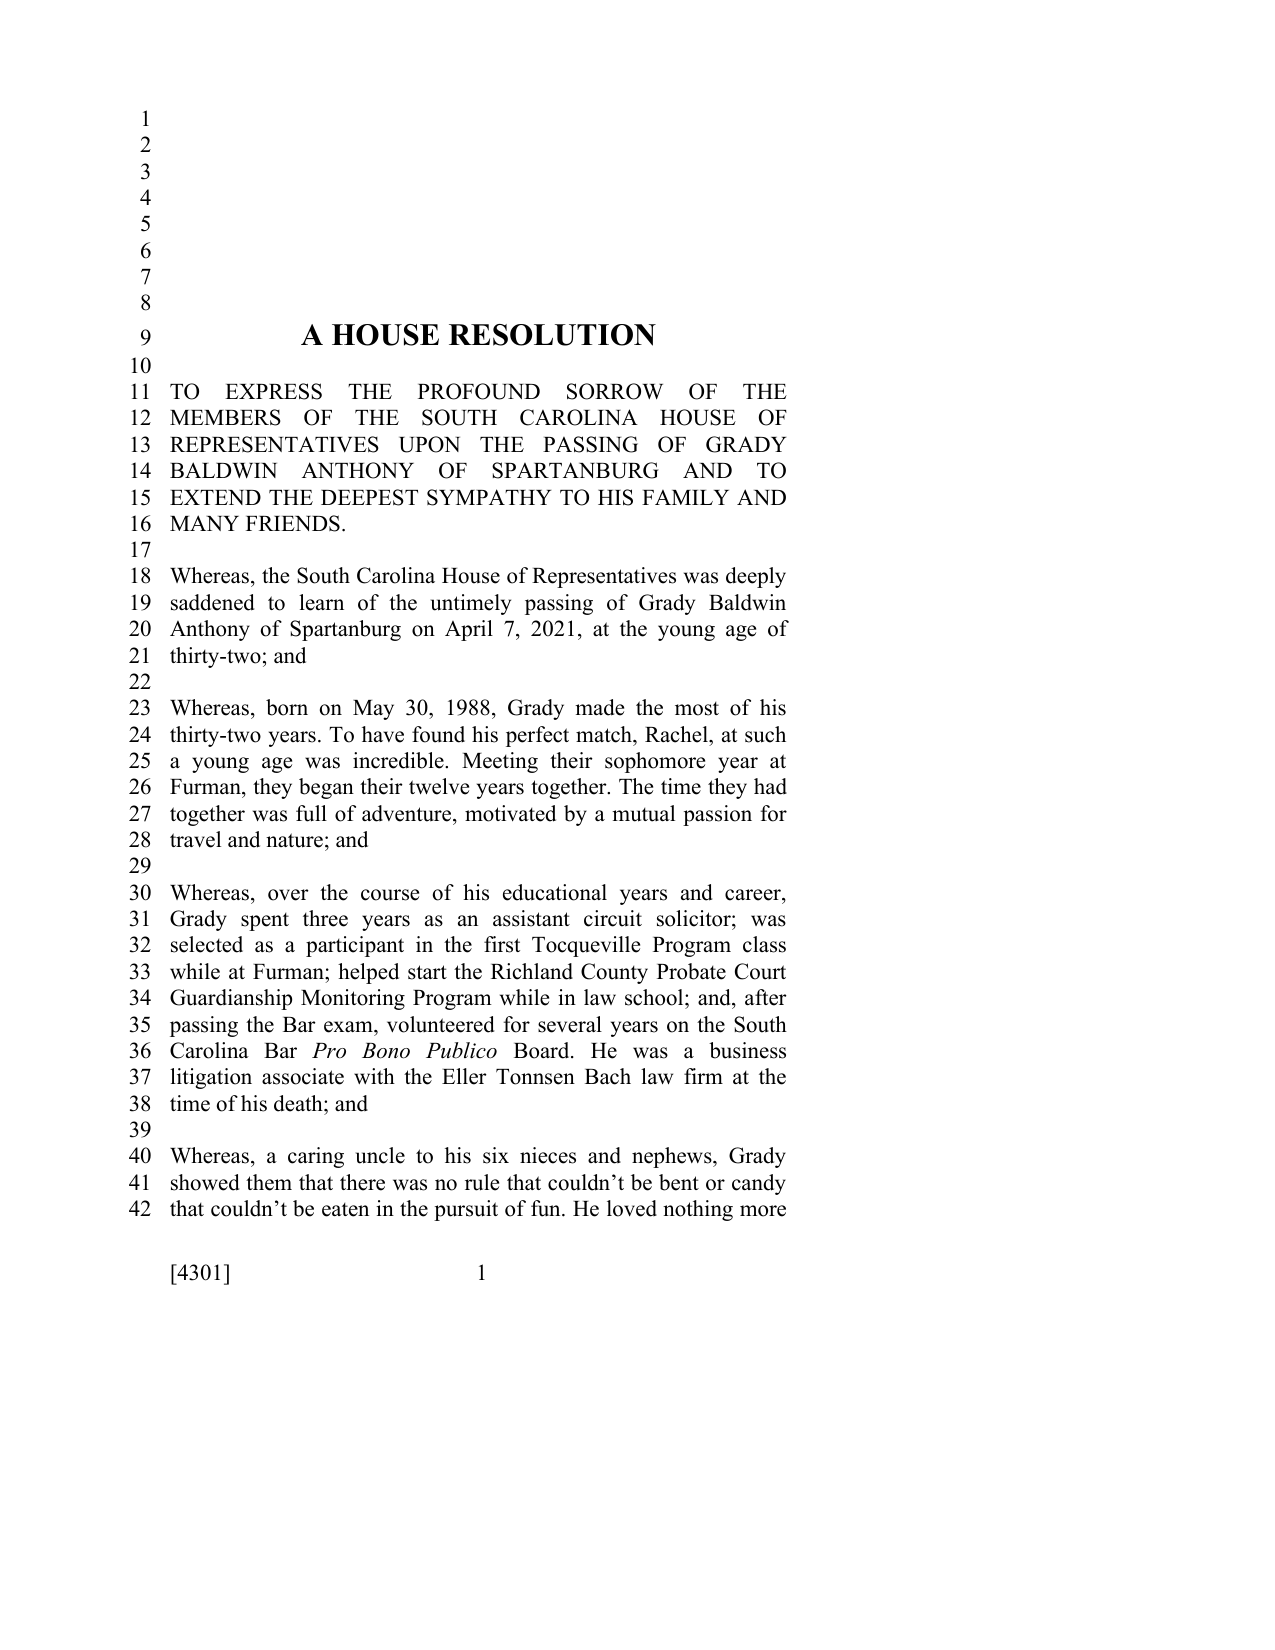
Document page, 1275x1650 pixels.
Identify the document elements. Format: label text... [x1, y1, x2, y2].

text A HOUSE RESOLUTION [169, 316, 787, 352]
text Whereas, born on May 30, 1988, Grady made the most of his thirty-two years. To have found his perfect match, Rachel, at such a young age was incredible. Meeting their sophomore year at Furman, they began their twelve years together. The time they had together was full of adventure, motivated by a mutual passion for travel and nature; and [169, 694, 787, 852]
text Whereas, over the course of his educational years and career, Grady spent three years as an assistant circuit solicitor; was selected as a participant in the first Tocqueville Program class while at Furman; helped start the Richland County Probate Court Guardianship Monitoring Program while in law school; and, after passing the Bar exam, volunteered for several years on the South Carolina Bar Pro Bono Publico Board. He was a business litigation associate with the Eller Tonnsen Bach law firm at the time of his death; and [169, 879, 787, 1116]
text Whereas, the South Carolina House of Representatives was deeply saddened to learn of the untimely passing of Grady Baldwin Anthony of Spartanburg on April 7, 2021, at the young age of thirty-two; and [169, 563, 787, 668]
text TO EXPRESS THE PROFOUND SORROW OF THE MEMBERS OF THE SOUTH CAROLINA HOUSE OF REPRESENTATIVES UPON THE PASSING OF GRADY BALDWIN ANTHONY OF SPARTANBURG AND TO EXTEND THE DEEPEST SYMPATHY TO HIS FAMILY AND MANY FRIENDS. [169, 378, 787, 536]
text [169, 1142, 787, 1221]
